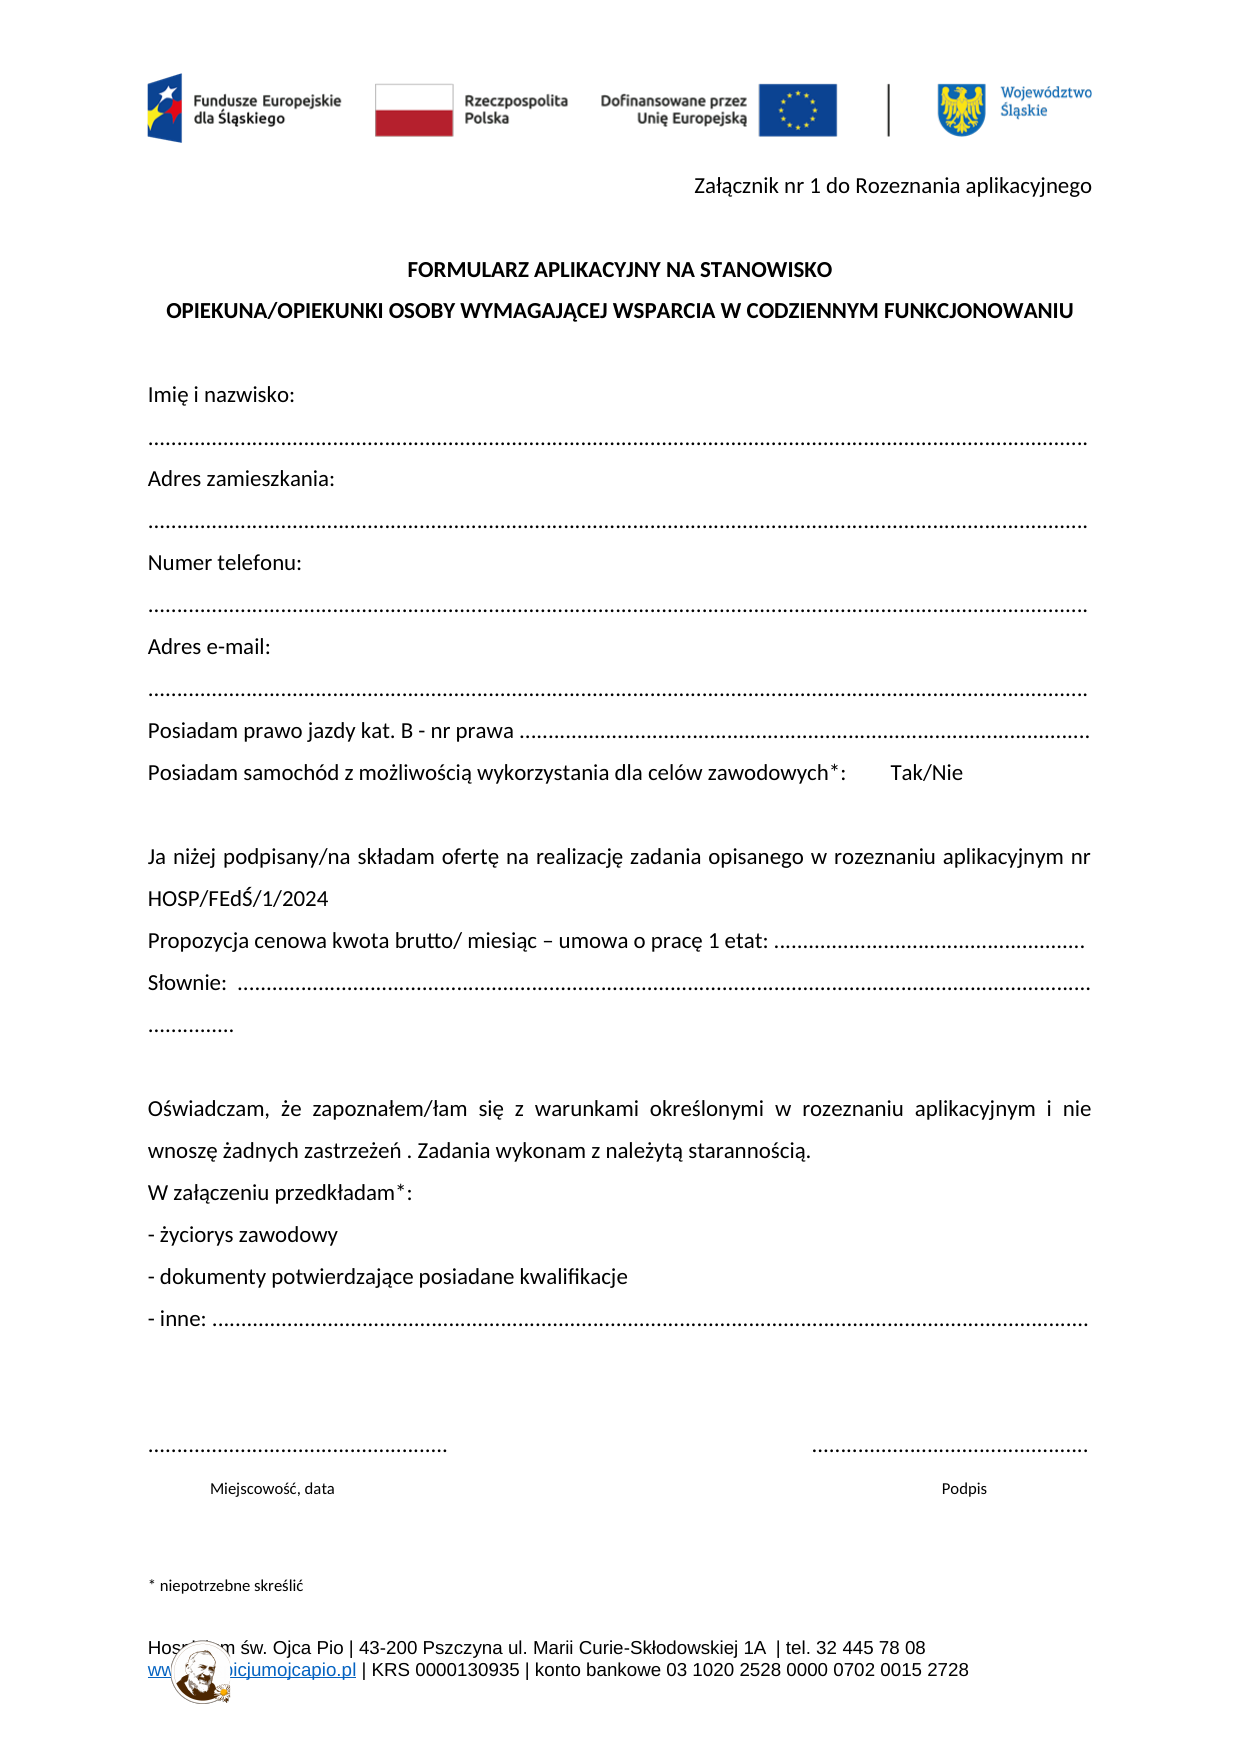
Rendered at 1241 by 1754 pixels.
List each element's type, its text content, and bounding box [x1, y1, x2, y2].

text Załącznik nr 1 do Rozeznania aplikacyjnego [148, 171, 1093, 199]
text Posiadam samochód z możliwością wykorzystania dla celów zawodowych*: Tak/Nie [148, 758, 1093, 786]
text ................................................................................................................................................................... [148, 507, 1093, 534]
text .................................................... ................................................ Miejscowość, data Podpis [148, 1430, 1093, 1500]
text Ja niżej podpisany/na składam ofertę na realizację zadania opisanego w rozeznaniu aplikacyjnym nr HOSP/FEdŚ/1/2024 [148, 842, 1093, 912]
text - inne: ........................................................................................................................................................ [148, 1304, 1093, 1332]
text FORMULARZ APLIKACYJNY NA STANOWISKO [148, 255, 1093, 283]
picture [170, 1638, 231, 1705]
text * niepotrzebne skreślić [148, 1575, 1093, 1595]
text Adres e-mail: [148, 632, 1093, 661]
text Słownie: ................................................................................................................................................................... [148, 968, 1093, 1038]
picture [147, 73, 1092, 143]
text ................................................................................................................................................................... [148, 591, 1093, 618]
text - życiorys zawodowy [148, 1220, 1093, 1248]
text Imię i nazwisko: [148, 381, 1093, 409]
text Numer telefonu: [148, 548, 1093, 577]
text W załączeniu przedkładam*: [148, 1178, 1093, 1206]
text Posiadam prawo jazdy kat. B - nr prawa ................................................................................................... [148, 716, 1093, 744]
text OPIEKUNA/OPIEKUNKI OSOBY WYMAGAJĄCEJ WSPARCIA W CODZIENNYM FUNKCJONOWANIU [148, 297, 1093, 325]
text - dokumenty potwierdzające posiadane kwalifikacje [148, 1262, 1093, 1290]
text Oświadczam, że zapoznałem/łam się z warunkami określonymi w rozeznaniu aplikacyjnym i nie wnoszę żadnych zastrzeżeń . Zadania wykonam z należytą starannością. [148, 1094, 1093, 1164]
text ................................................................................................................................................................... [148, 674, 1093, 702]
text ................................................................................................................................................................... [148, 423, 1093, 451]
text Adres zamieszkania: [148, 464, 1093, 493]
text Propozycja cenowa kwota brutto/ miesiąc – umowa o pracę 1 etat: ...................................................... [148, 926, 1093, 954]
